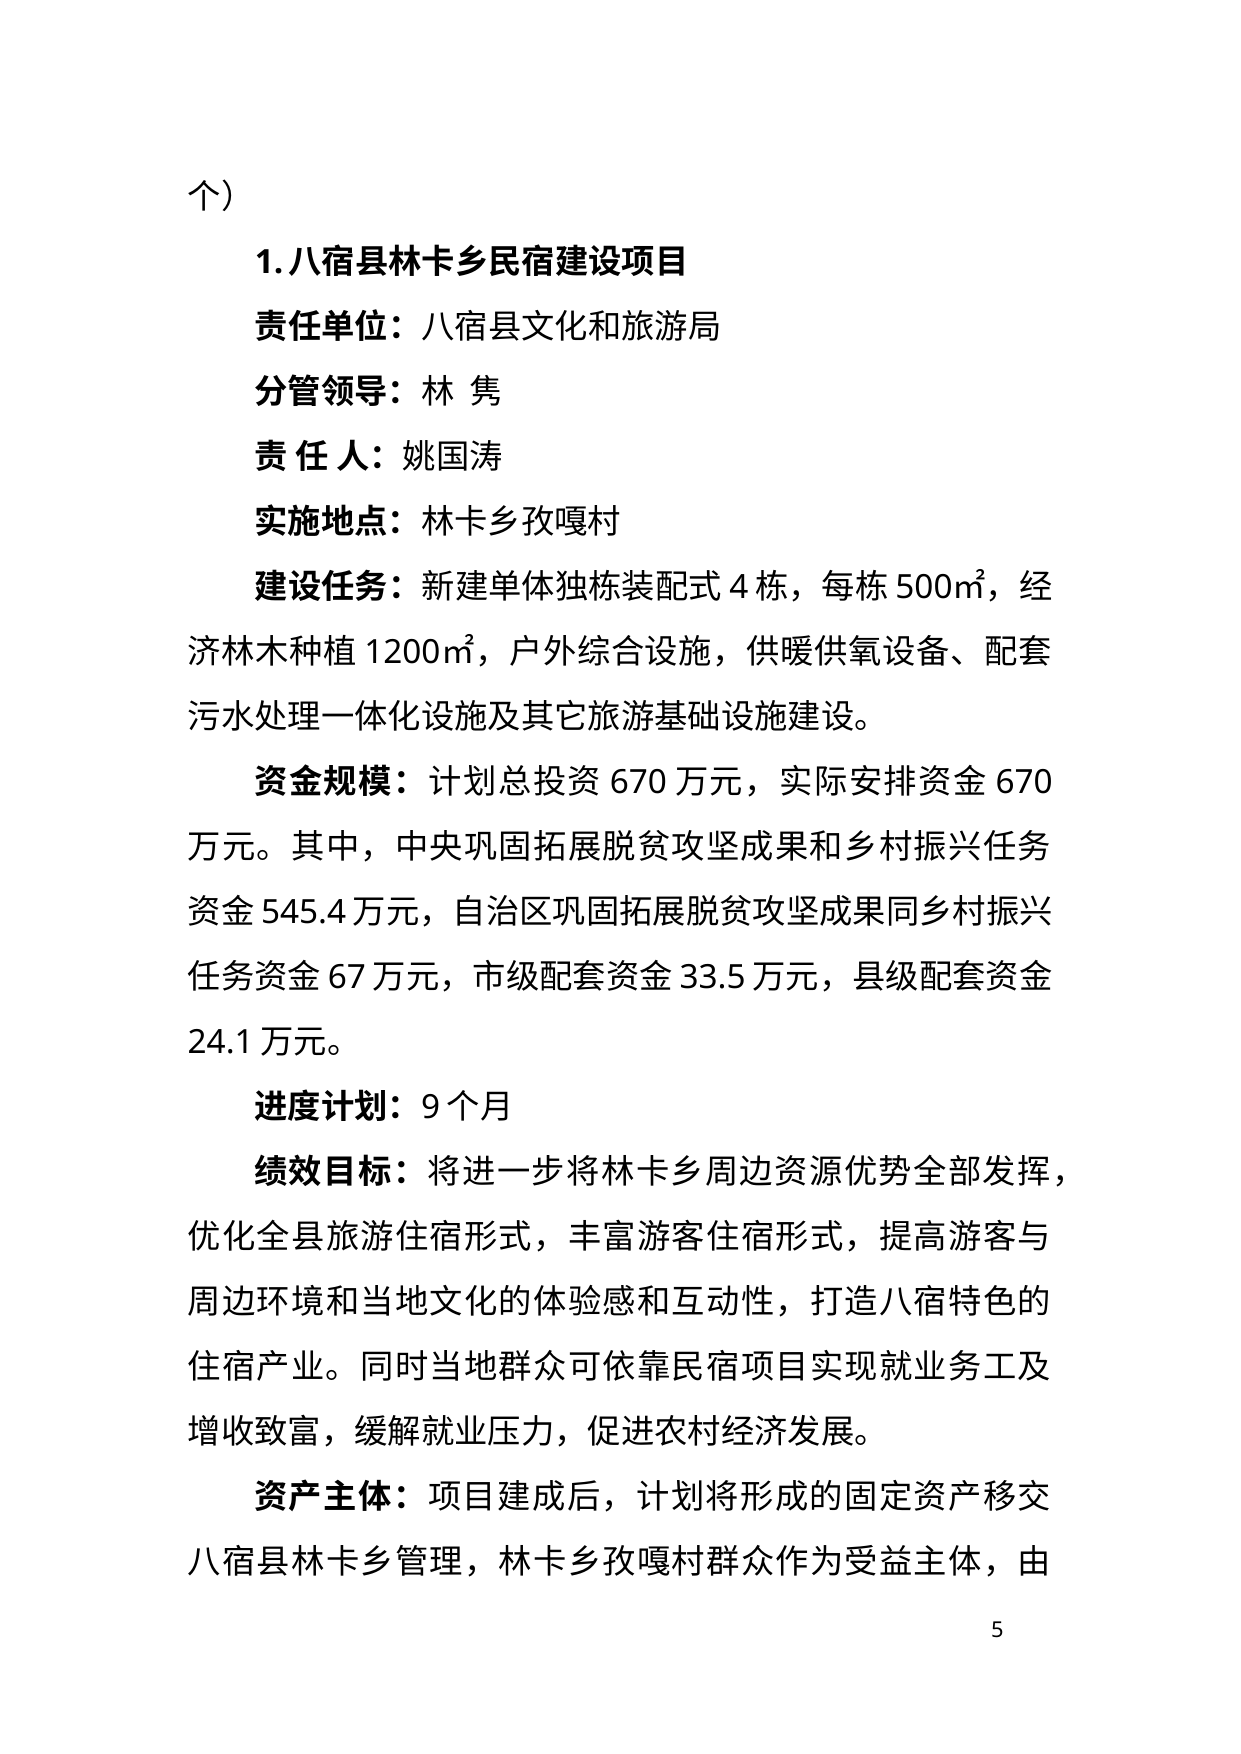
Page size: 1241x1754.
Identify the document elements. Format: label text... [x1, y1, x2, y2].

text 分管领导：林 隽 [187, 357, 1053, 422]
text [187, 1462, 1053, 1592]
text 绩效目标：将进一步将林卡乡周边资源优势全部发挥，优化全县旅游住宿形式，丰富游客住宿形式，提高游客与周边环境和当地文化的体验感和互动性，打造八宿特色的住宿产业。同时当地群众可依靠民宿项目实现就业务工及增收致富，缓解就业压力，促进农村经济发展。 [187, 1137, 1053, 1462]
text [187, 162, 1053, 227]
text 建设任务：新建单体独栋装配式4栋，每栋500㎡，经济林木种植1200㎡，户外综合设施，供暖供氧设备、配套污水处理一体化设施及其它旅游基础设施建设。 [187, 552, 1053, 747]
text 1. 八宿县林卡乡民宿建设项目 [187, 227, 1053, 292]
text 责 任 人：姚国涛 [187, 422, 1053, 487]
text 实施地点：林卡乡孜嘎村 [187, 487, 1053, 552]
text 责任单位：八宿县文化和旅游局 [187, 292, 1053, 357]
text 进度计划：9个月 [187, 1072, 1053, 1137]
text 资金规模：计划总投资670万元，实际安排资金670万元。其中，中央巩固拓展脱贫攻坚成果和乡村振兴任务资金545.4万元，自治区巩固拓展脱贫攻坚成果同乡村振兴任务资金67万元，市级配套资金33.5万元，县级配套资金24.1万元。 [187, 747, 1053, 1072]
